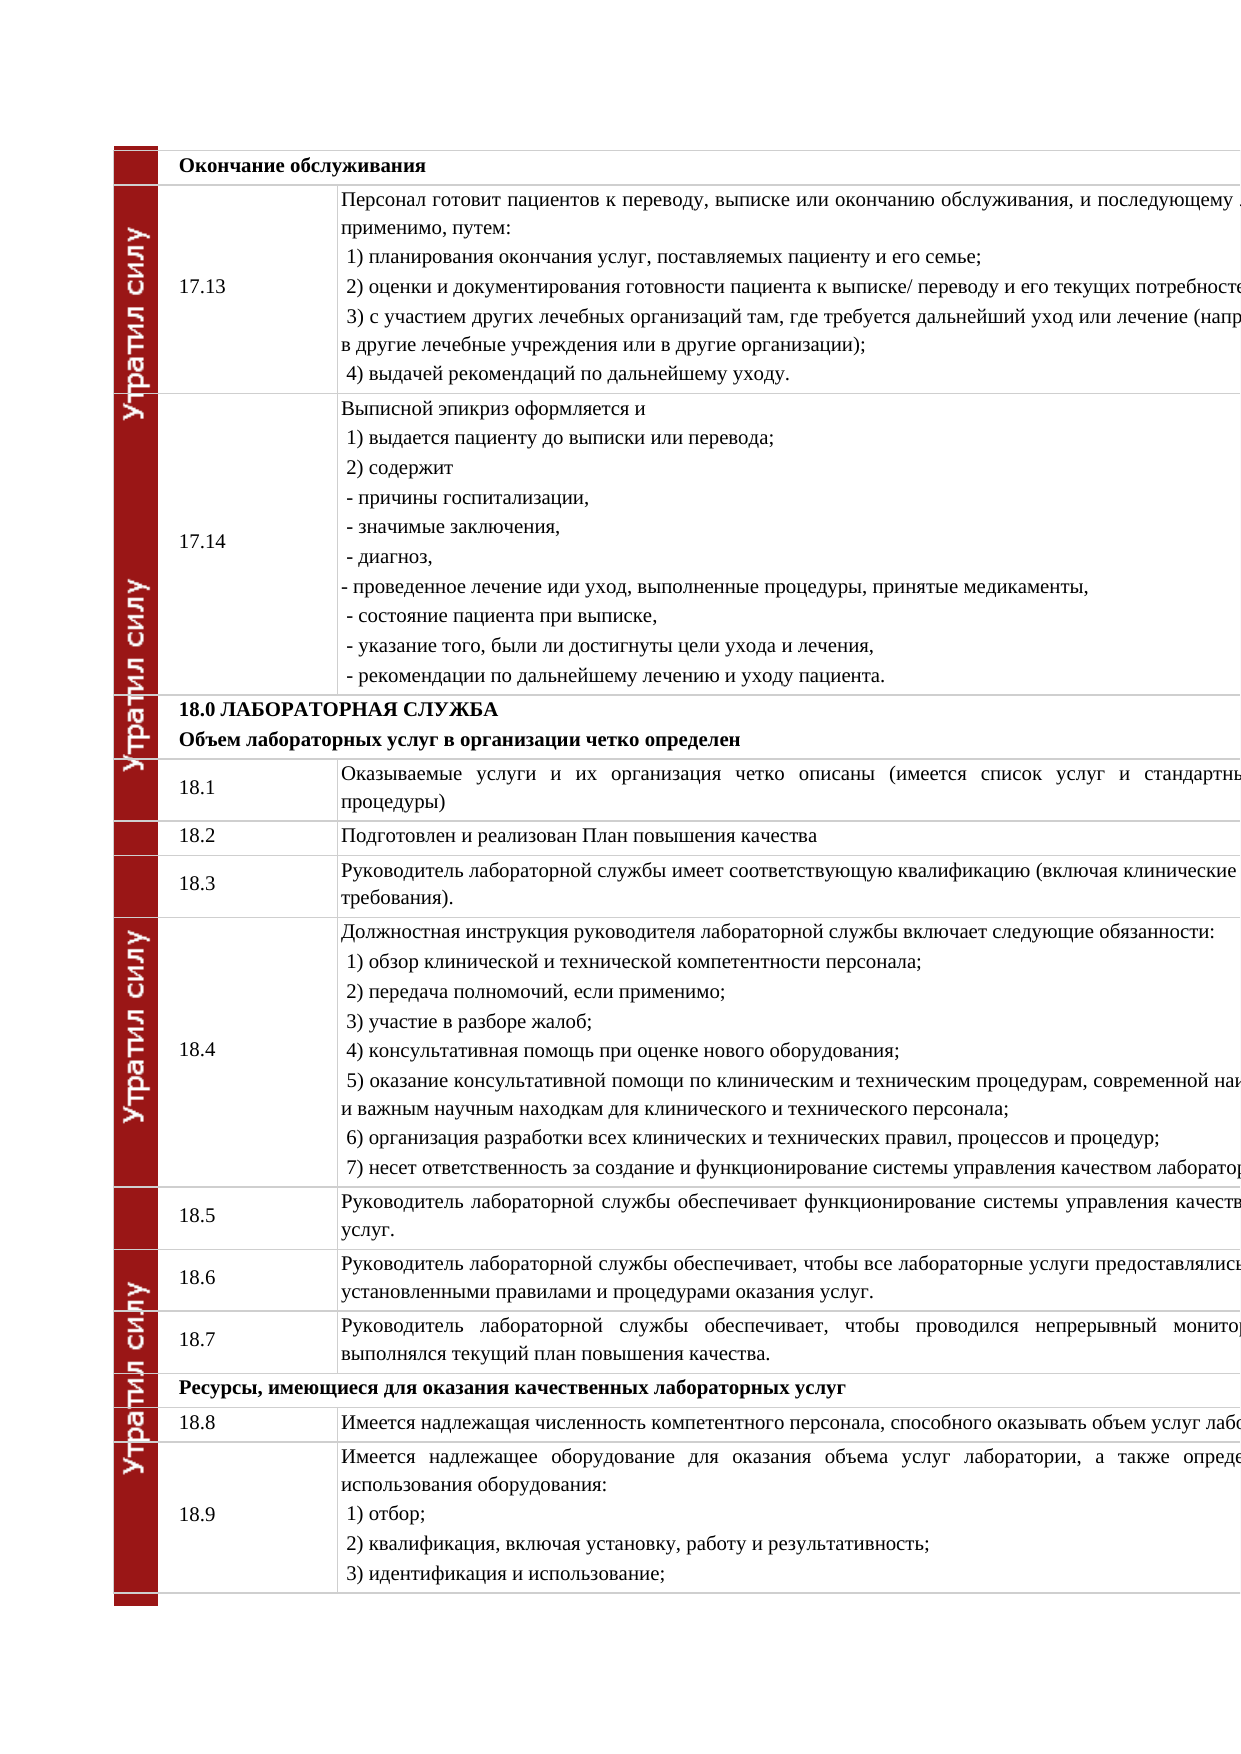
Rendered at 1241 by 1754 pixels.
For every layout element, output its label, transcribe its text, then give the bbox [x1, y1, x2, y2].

table_cell 18.3 [114, 856, 337, 917]
table_cell 18.6 [114, 1250, 337, 1310]
table_cell 18.7 [114, 1312, 337, 1372]
picture [114, 146, 158, 150]
picture [114, 1594, 158, 1606]
table_cell Руководитель лабораторной службы обеспечивает функционирование системы управления качеством лабораторных услуг. [338, 1188, 1240, 1248]
table_cell Руководитель лабораторной службы обеспечивает, чтобы все лабораторные услуги предоставлялись в соответствии с установленными правилами и процедурами оказания услуг. [338, 1250, 1240, 1310]
table_cell Подготовлен и реализован План повышения качества [338, 822, 1240, 855]
table_cell 18.4 [114, 918, 337, 1186]
table_cell Руководитель лабораторной службы имеет соответствующую квалификацию (включая клинические и управленческие требования). [338, 856, 1240, 917]
table_cell Окончание обслуживания [114, 151, 1240, 184]
table_cell Оказываемые услуги и их организация четко описаны (имеется список услуг и стандартные операционные процедуры) [338, 760, 1240, 820]
table_cell Должностная инструкция руководителя лабораторной службы включает следующие обязанности: 1) обзор клинической и технической компетентности персонала; 2) передача полномочий, если применимо; 3) участие в разборе жалоб; 4) консультативная помощь при оценке нового оборудования; 5) оказание консультативной помощи по клиническим и техническим процедурам, современной наилучшей практике и важным научным находкам для клинического и технического персонала; 6) организация разработки всех клинических и технических правил, процессов и процедур; 7) несет ответственность за создание и функционирование системы управления качеством лабораторных услуг. [338, 918, 1240, 1186]
table_cell Ресурсы, имеющиеся для оказания качественных лабораторных услуг [114, 1374, 1240, 1407]
table_cell Выписной эпикриз оформляется и 1) выдается пациенту до выписки или перевода; 2) содержит - причины госпитализации, - значимые заключения, - диагноз, - проведенное лечение иди уход, выполненные процедуры, принятые медикаменты, - состояние пациента при выписке, - указание того, были ли достигнуты цели ухода и лечения, - рекомендации по дальнейшему лечению и уходу пациента. [338, 394, 1240, 694]
table_cell Имеется надлежащая численность компетентного персонала, способного оказывать объем услуг лаборатории. [338, 1408, 1240, 1441]
table_cell 18.9 [114, 1443, 337, 1592]
table_cell 18.8 [114, 1408, 337, 1441]
table_cell 18.0 ЛАБОРАТОРНАЯ СЛУЖБА Объем лабораторных услуг в организации четко определен [114, 696, 1240, 758]
table_cell 17.14 [114, 394, 337, 694]
table_cell 17.13 [114, 186, 337, 393]
table_cell Руководитель лабораторной службы обеспечивает, чтобы проводился непрерывный мониторинг качества и выполнялся текущий план повышения качества. [338, 1312, 1240, 1372]
table_cell 18.1 [114, 760, 337, 820]
table_cell 18.5 [114, 1188, 337, 1248]
table_cell 18.2 [114, 822, 337, 855]
table_cell Персонал готовит пациентов к переводу, выписке или окончанию обслуживания, и последующему лечению, там, где применимо, путем: 1) планирования окончания услуг, поставляемых пациенту и его семье; 2) оценки и документирования готовности пациента к выписке/ переводу и его текущих потребностей; 3) с участием других лечебных организаций там, где требуется дальнейший уход или лечение (направление пациента в другие лечебные учреждения или в другие организации); 4) выдачей рекомендаций по дальнейшему уходу. [338, 186, 1240, 393]
